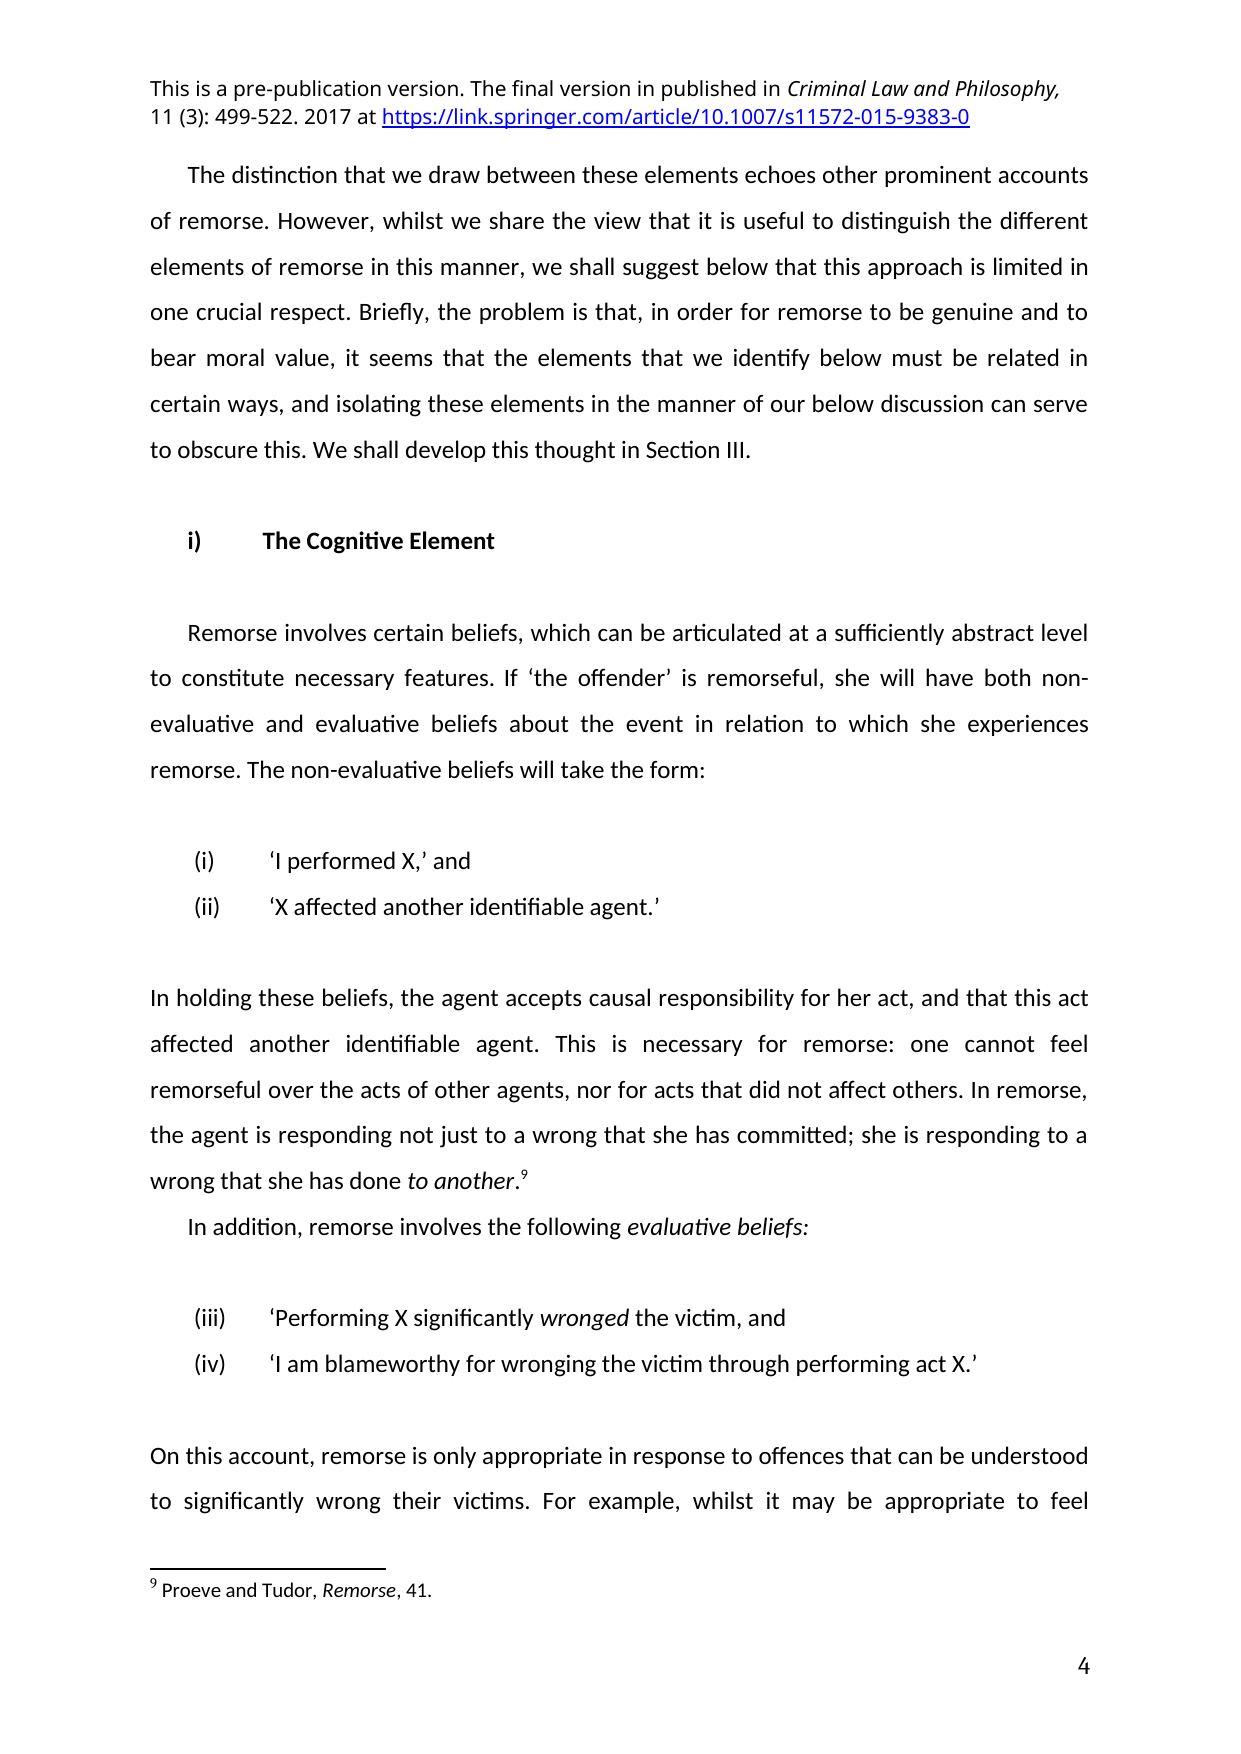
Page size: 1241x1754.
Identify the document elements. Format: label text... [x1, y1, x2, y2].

text In holding these beliefs, the agent accepts causal responsibility for her act, and that this act affected another identifiable agent. This is necessary for remorse: one cannot feel remorseful over the acts of other agents, nor for acts that did not affect others. In remorse, the agent is responding not just to a wrong that she has committed; she is responding to a wrong that she has done to another. [150, 982, 1090, 1196]
text In addition, remorse involves the following evaluative beliefs: [150, 1211, 1090, 1242]
subtitle The Cognitive Element [187, 525, 1090, 556]
list ‘I performed X,’ and [194, 845, 1090, 876]
list ‘Performing X significantly wronged the victim, and [194, 1303, 1090, 1333]
text The distinction that we draw between these elements echoes other prominent accounts of remorse. However, whilst we share the view that it is useful to distinguish the different elements of remorse in this manner, we shall suggest below that this approach is limited in one crucial respect. Briefly, the problem is that, in order for remorse to be genuine and to bear moral value, it seems that the elements that we identify below must be related in certain ways, and isolating these elements in the manner of our below discussion can serve to obscure this. We shall develop this thought in Section III. [150, 159, 1090, 464]
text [150, 1440, 1090, 1516]
text Remorse involves certain beliefs, which can be articulated at a sufficiently abstract level to constitute necessary features. If ‘the offender’ is remorseful, she will have both non-evaluative and evaluative beliefs about the event in relation to which she experiences remorse. The non-evaluative beliefs will take the form: [150, 617, 1090, 784]
list ‘I am blameworthy for wronging the victim through performing act X.’ [194, 1348, 1090, 1379]
list ‘X affected another identifiable agent.’ [194, 891, 1090, 922]
